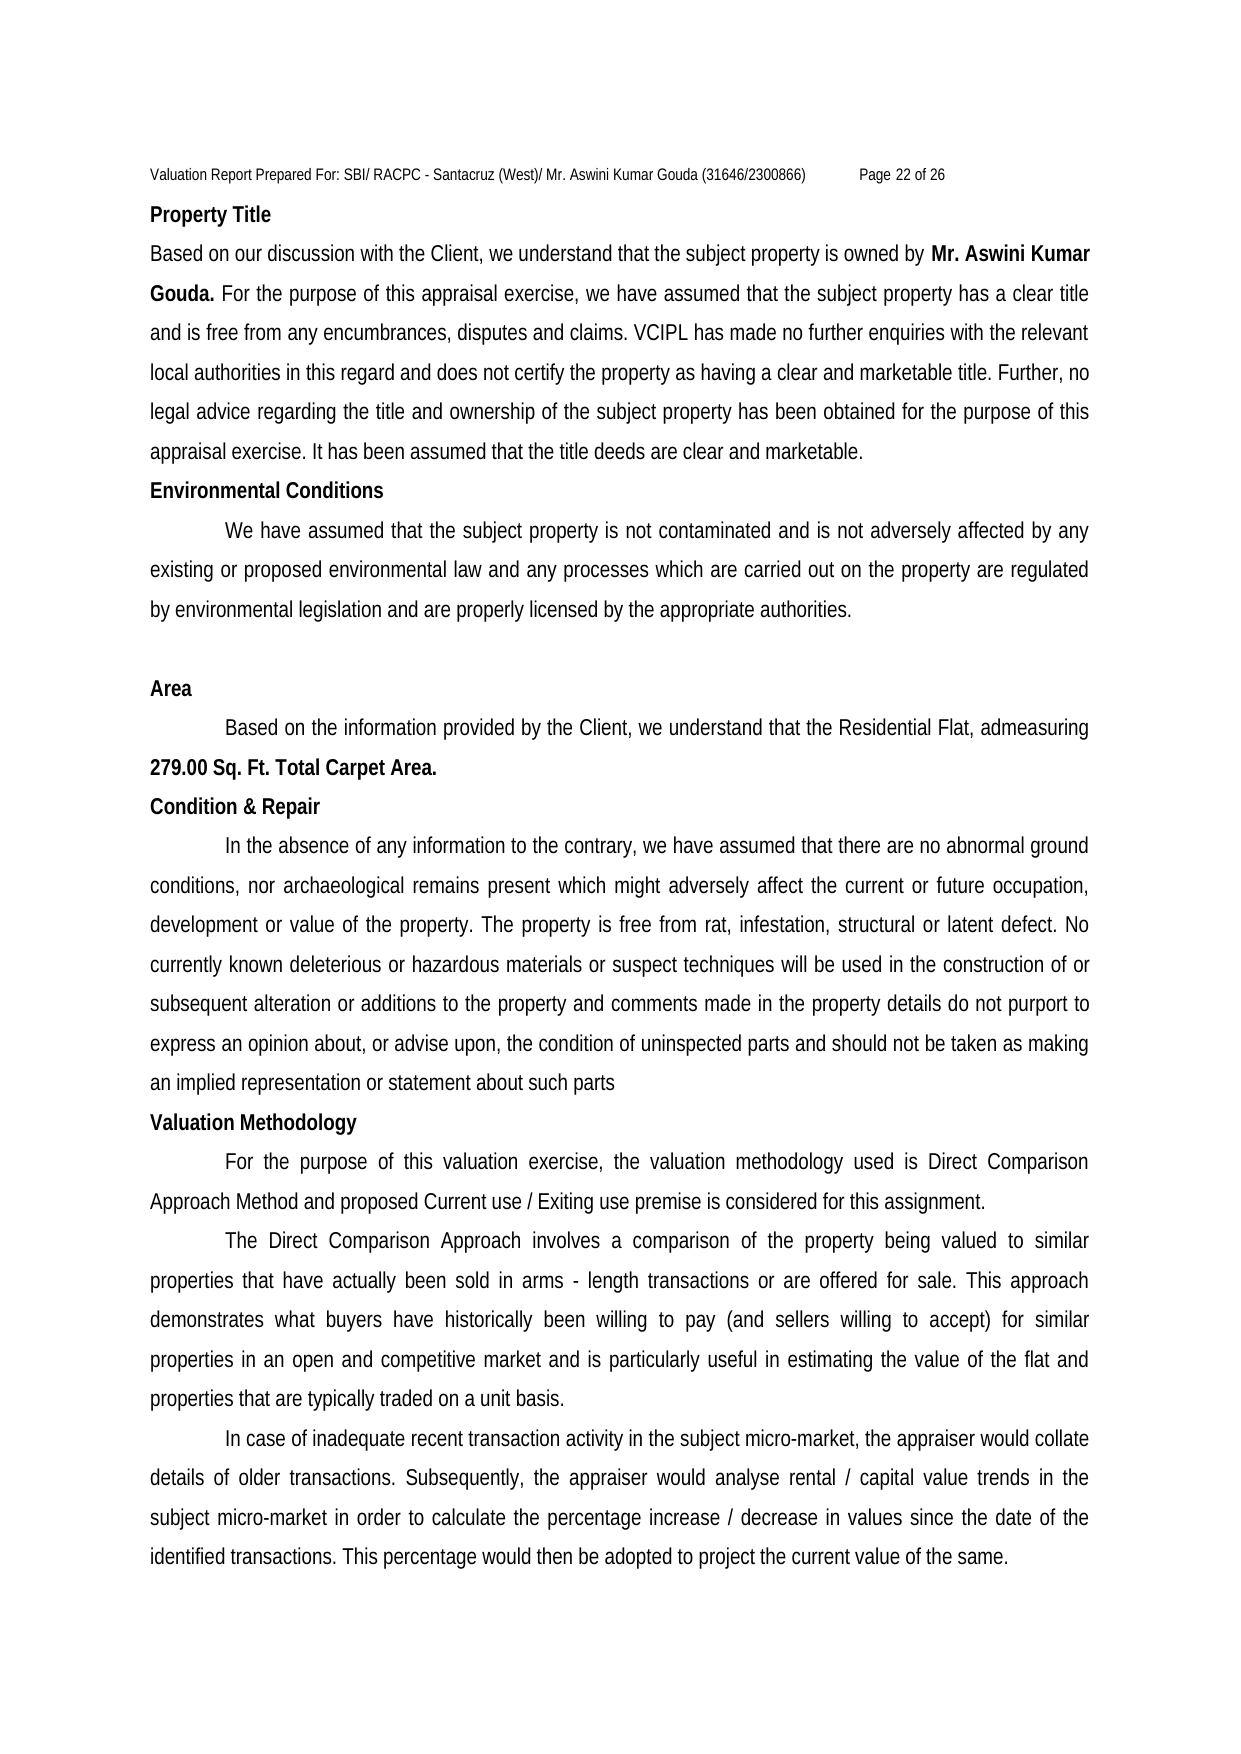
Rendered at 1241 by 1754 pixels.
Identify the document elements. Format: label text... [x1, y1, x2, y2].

text Property Title [150, 201, 1090, 227]
text Environmental Conditions [150, 477, 1090, 503]
text Condition & Repair [150, 793, 1090, 819]
text Valuation Methodology [150, 1109, 1090, 1135]
text The Direct Comparison Approach involves a comparison of the property being valued to similar properties that have actually been sold in arms - length transactions or are offered for sale. This approach demonstrates what buyers have historically been willing to pay (and sellers willing to accept) for similar properties in an open and competitive market and is particularly useful in estimating the value of the flat and properties that are typically traded on a unit basis. [150, 1227, 1090, 1411]
text For the purpose of this valuation exercise, the valuation methodology used is Direct Comparison Approach Method and proposed Current use / Exiting use premise is considered for this assignment. [150, 1148, 1090, 1214]
text In case of inadequate recent transaction activity in the subject micro-market, the appraiser would collate details of older transactions. Subsequently, the appraiser would analyse rental / capital value trends in the subject micro-market in order to calculate the percentage increase / decrease in values since the date of the identified transactions. This percentage would then be adopted to project the current value of the same. [150, 1424, 1090, 1569]
text We have assumed that the subject property is not contaminated and is not adversely affected by any existing or proposed environmental law and any processes which are carried out on the property are regulated by environmental legislation and are properly licensed by the appropriate authorities. [150, 517, 1090, 622]
text In the absence of any information to the contrary, we have assumed that there are no abnormal ground conditions, nor archaeological remains present which might adversely affect the current or future occupation, development or value of the property. The property is free from rat, infestation, structural or latent defect. No currently known deleterious or hazardous materials or suspect techniques will be used in the construction of or subsequent alteration or additions to the property and comments made in the property details do not purport to express an opinion about, or advise upon, the condition of uninspected parts and should not be taken as making an implied representation or statement about such parts [150, 832, 1090, 1096]
text Based on our discussion with the Client, we understand that the subject property is owned by Mr. Aswini Kumar Gouda. For the purpose of this appraisal exercise, we have assumed that the subject property has a clear title and is free from any encumbrances, disputes and claims. VCIPL has made no further enquiries with the relevant local authorities in this regard and does not certify the property as having a clear and marketable title. Further, no legal advice regarding the title and ownership of the subject property has been obtained for the purpose of this appraisal exercise. It has been assumed that the title deeds are clear and marketable. [150, 240, 1090, 464]
text Area [150, 674, 1090, 701]
text Based on the information provided by the Client, we understand that the Residential Flat, admeasuring 279.00 Sq. Ft. Total Carpet Area. [150, 714, 1090, 780]
